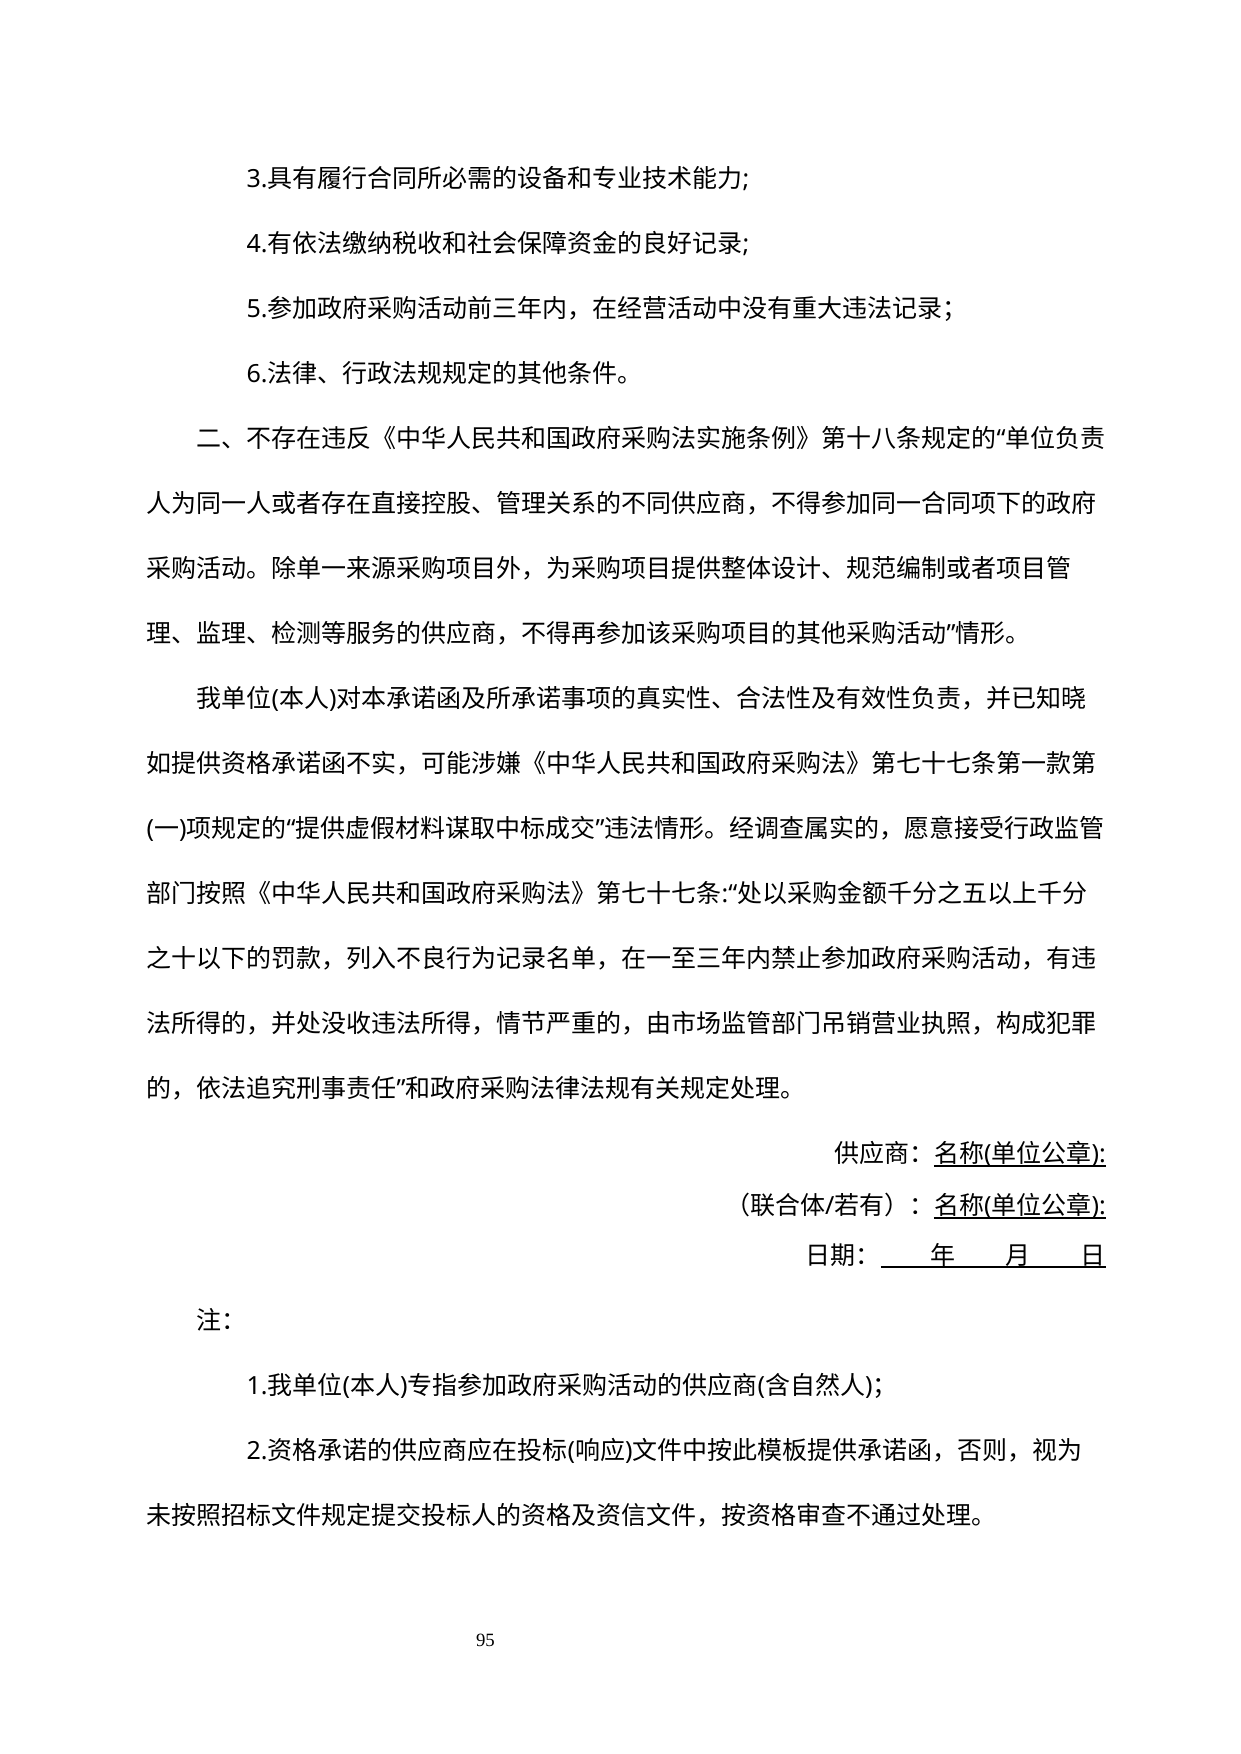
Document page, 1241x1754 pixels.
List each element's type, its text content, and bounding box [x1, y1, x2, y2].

text 5.参加政府采购活动前三年内，在经营活动中没有重大违法记录； [146, 276, 1106, 341]
text 二、不存在违反《中华人民共和国政府采购法实施条例》第十八条规定的“单位负责人为同一人或者存在直接控股、管理关系的不同供应商，不得参加同一合同项下的政府采购活动。除单一来源采购项目外，为采购项目提供整体设计、规范编制或者项目管理、监理、检测等服务的供应商，不得再参加该采购项目的其他采购活动”情形。 [146, 406, 1106, 666]
text 日期： 年 月 日 [146, 1222, 1106, 1287]
text 1.我单位(本人)专指参加政府采购活动的供应商(含自然人)； [146, 1352, 1106, 1417]
text 2.资格承诺的供应商应在投标(响应)文件中按此模板提供承诺函，否则，视为未按照招标文件规定提交投标人的资格及资信文件，按资格审查不通过处理。 [146, 1417, 1106, 1547]
text 6.法律、行政法规规定的其他条件。 [146, 341, 1106, 406]
text （联合体/若有）：名称(单位公章): [146, 1186, 1106, 1222]
text 4.有依法缴纳税收和社会保障资金的良好记录; [146, 211, 1106, 276]
text 我单位(本人)对本承诺函及所承诺事项的真实性、合法性及有效性负责，并已知晓如提供资格承诺函不实，可能涉嫌《中华人民共和国政府采购法》第七十七条第一款第(一)项规定的“提供虚假材料谋取中标成交”违法情形。经调查属实的，愿意接受行政监管部门按照《中华人民共和国政府采购法》第七十七条:“处以采购金额千分之五以上千分之十以下的罚款，列入不良行为记录名单，在一至三年内禁止参加政府采购活动，有违法所得的，并处没收违法所得，情节严重的，由市场监管部门吊销营业执照，构成犯罪的，依法追究刑事责任”和政府采购法律法规有关规定处理。 [146, 666, 1106, 1121]
text 供应商：名称(单位公章): [146, 1121, 1106, 1186]
text 注： [146, 1287, 1106, 1352]
text 3.具有履行合同所必需的设备和专业技术能力; [146, 146, 1106, 211]
